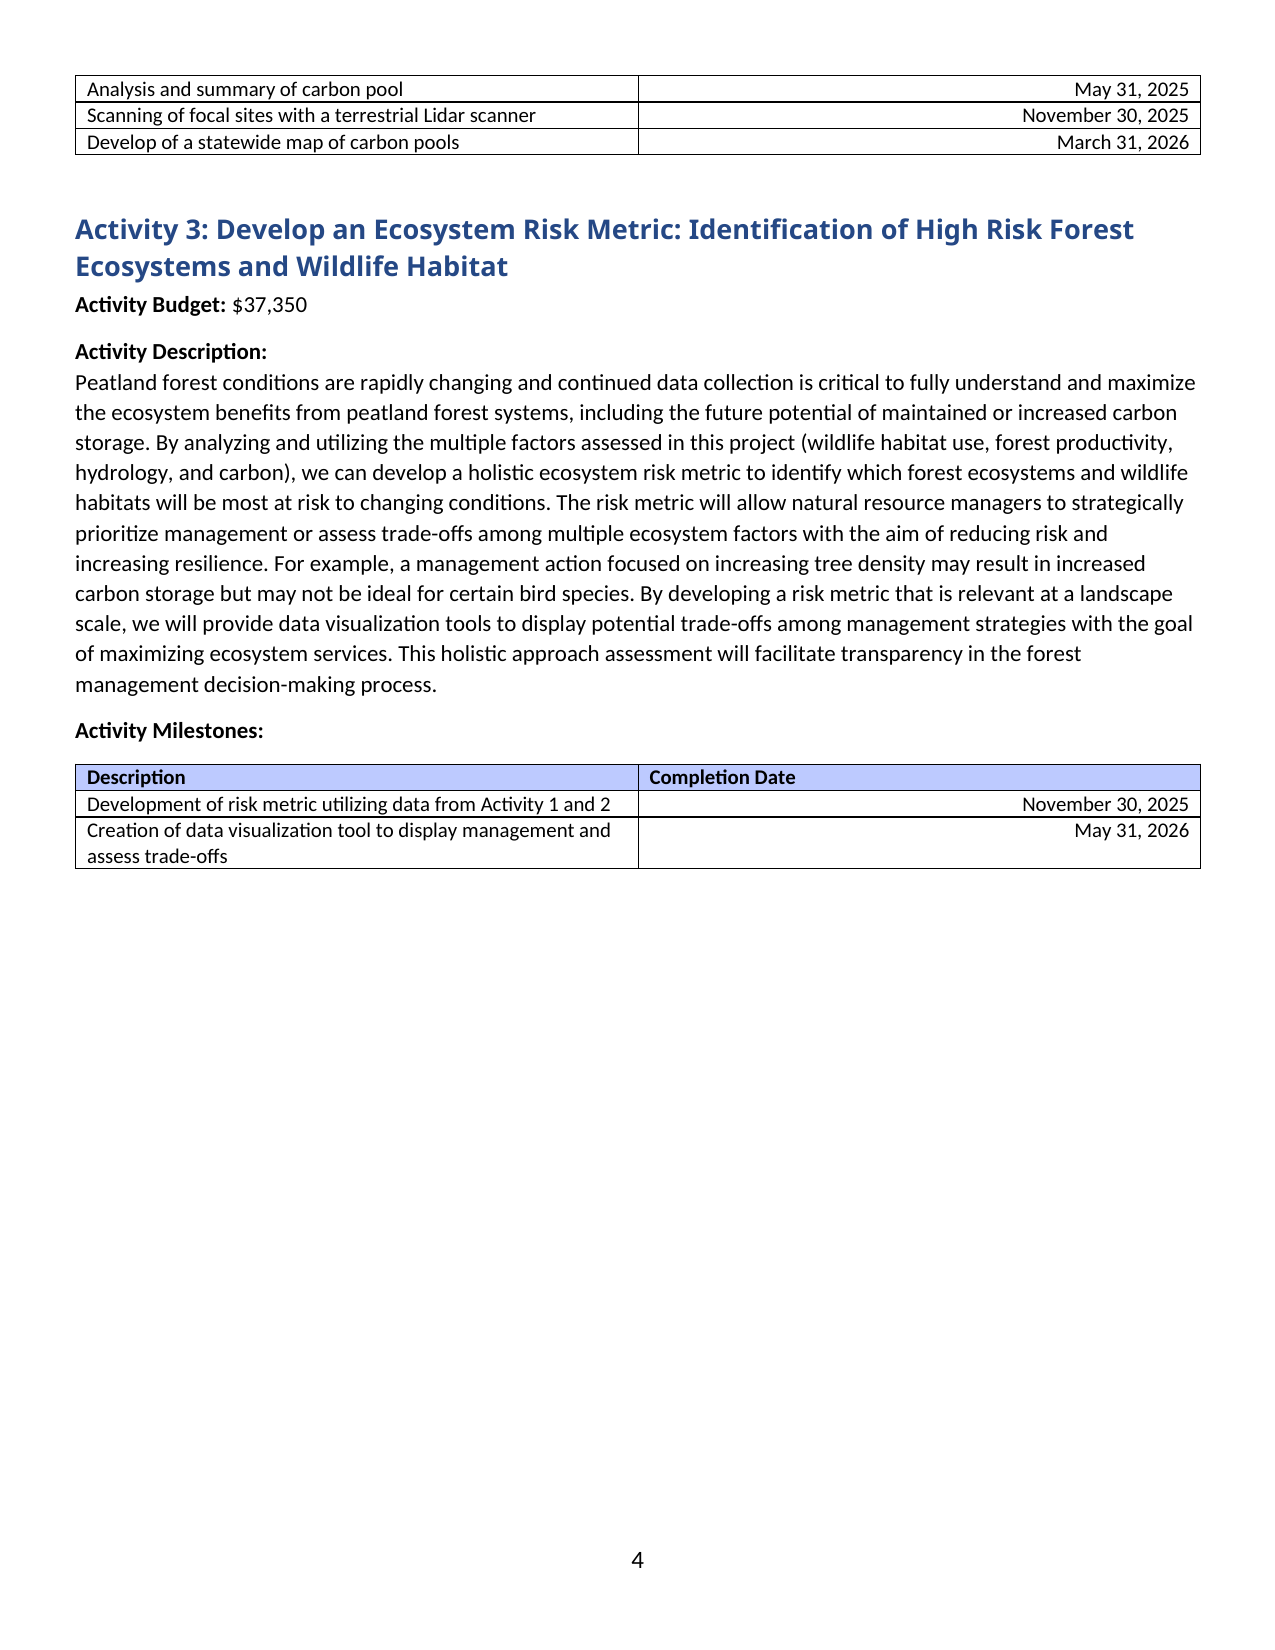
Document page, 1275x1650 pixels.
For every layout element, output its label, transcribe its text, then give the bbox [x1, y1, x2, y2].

subtitle Activity 3: Develop an Ecosystem Risk Metric: Identification of High Risk Forest Ecosystems and Wildlife Habitat [75, 211, 1200, 284]
table_header Description [76, 765, 638, 790]
table_cell Develop of a statewide map of carbon pools [76, 129, 638, 154]
table_cell Development of risk metric utilizing data from Activity 1 and 2 [76, 791, 638, 816]
table_cell November 30, 2025 [639, 103, 1200, 128]
text Activity Description: Peatland forest conditions are rapidly changing and continued data collection is critical to fully understand and maximize the ecosystem benefits from peatland forest systems, including the future potential of maintained or increased carbon storage. By analyzing and utilizing the multiple factors assessed in this project (wildlife habitat use, forest productivity, hydrology, and carbon), we can develop a holistic ecosystem risk metric to identify which forest ecosystems and wildlife habitats will be most at risk to changing conditions. The risk metric will allow natural resource managers to strategically prioritize management or assess trade-offs among multiple ecosystem factors with the aim of reducing risk and increasing resilience. For example, a management action focused on increasing tree density may result in increased carbon storage but may not be ideal for certain bird species. By developing a risk metric that is relevant at a landscape scale, we will provide data visualization tools to display potential trade-offs among management strategies with the goal of maximizing ecosystem services. This holistic approach assessment will facilitate transparency in the forest management decision-making process. [75, 337, 1200, 698]
table_cell March 31, 2026 [639, 129, 1200, 154]
table_cell Analysis and summary of carbon pool [76, 76, 638, 101]
table_cell May 31, 2026 [639, 818, 1200, 868]
text Activity Milestones: [75, 717, 1200, 745]
table_header Completion Date [639, 765, 1200, 790]
table_cell May 31, 2025 [639, 76, 1200, 101]
table_cell November 30, 2025 [639, 791, 1200, 816]
table_cell Scanning of focal sites with a terrestrial Lidar scanner [76, 103, 638, 128]
text Activity Budget: $37,350 [75, 291, 1200, 319]
table_cell Creation of data visualization tool to display management and assess trade-offs [76, 818, 638, 868]
